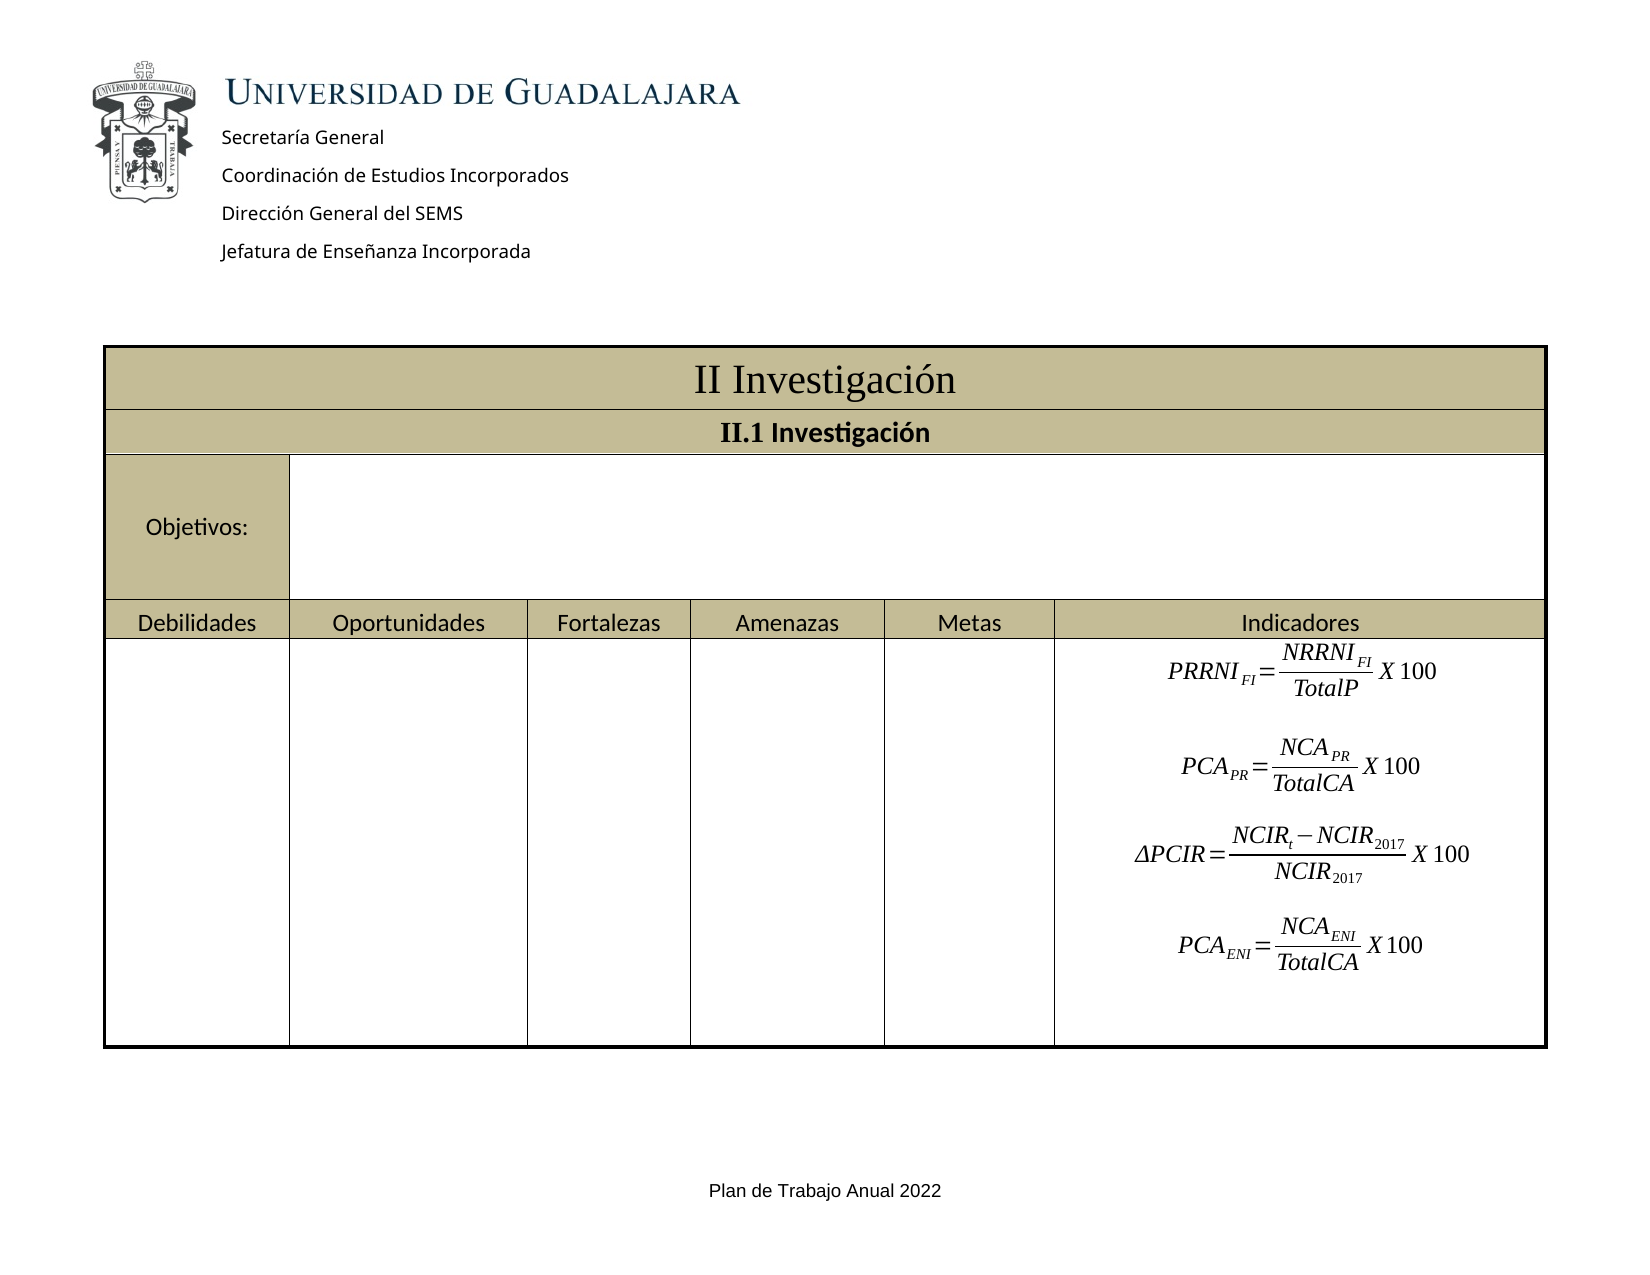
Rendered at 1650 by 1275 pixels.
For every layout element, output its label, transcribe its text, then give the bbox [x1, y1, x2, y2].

table_cell [691, 639, 884, 1045]
table_cell Fortalezas [528, 600, 690, 638]
table_cell [1055, 639, 1544, 1045]
table_cell Oportunidades [290, 600, 527, 638]
table_cell Indicadores [1055, 600, 1544, 638]
table_cell Objetivos: [106, 455, 289, 599]
table_cell Amenazas [691, 600, 884, 638]
table_cell Metas [885, 600, 1054, 638]
table_cell [106, 639, 289, 1045]
table_cell [290, 455, 1544, 599]
table_cell [528, 639, 690, 1045]
table_cell [290, 639, 527, 1045]
picture [3, 0, 1281, 204]
table_cell II.1 Investigación [106, 410, 1544, 453]
table_cell Debilidades [106, 600, 289, 638]
table_cell [885, 639, 1054, 1045]
table_header II Investigación [106, 348, 1544, 409]
